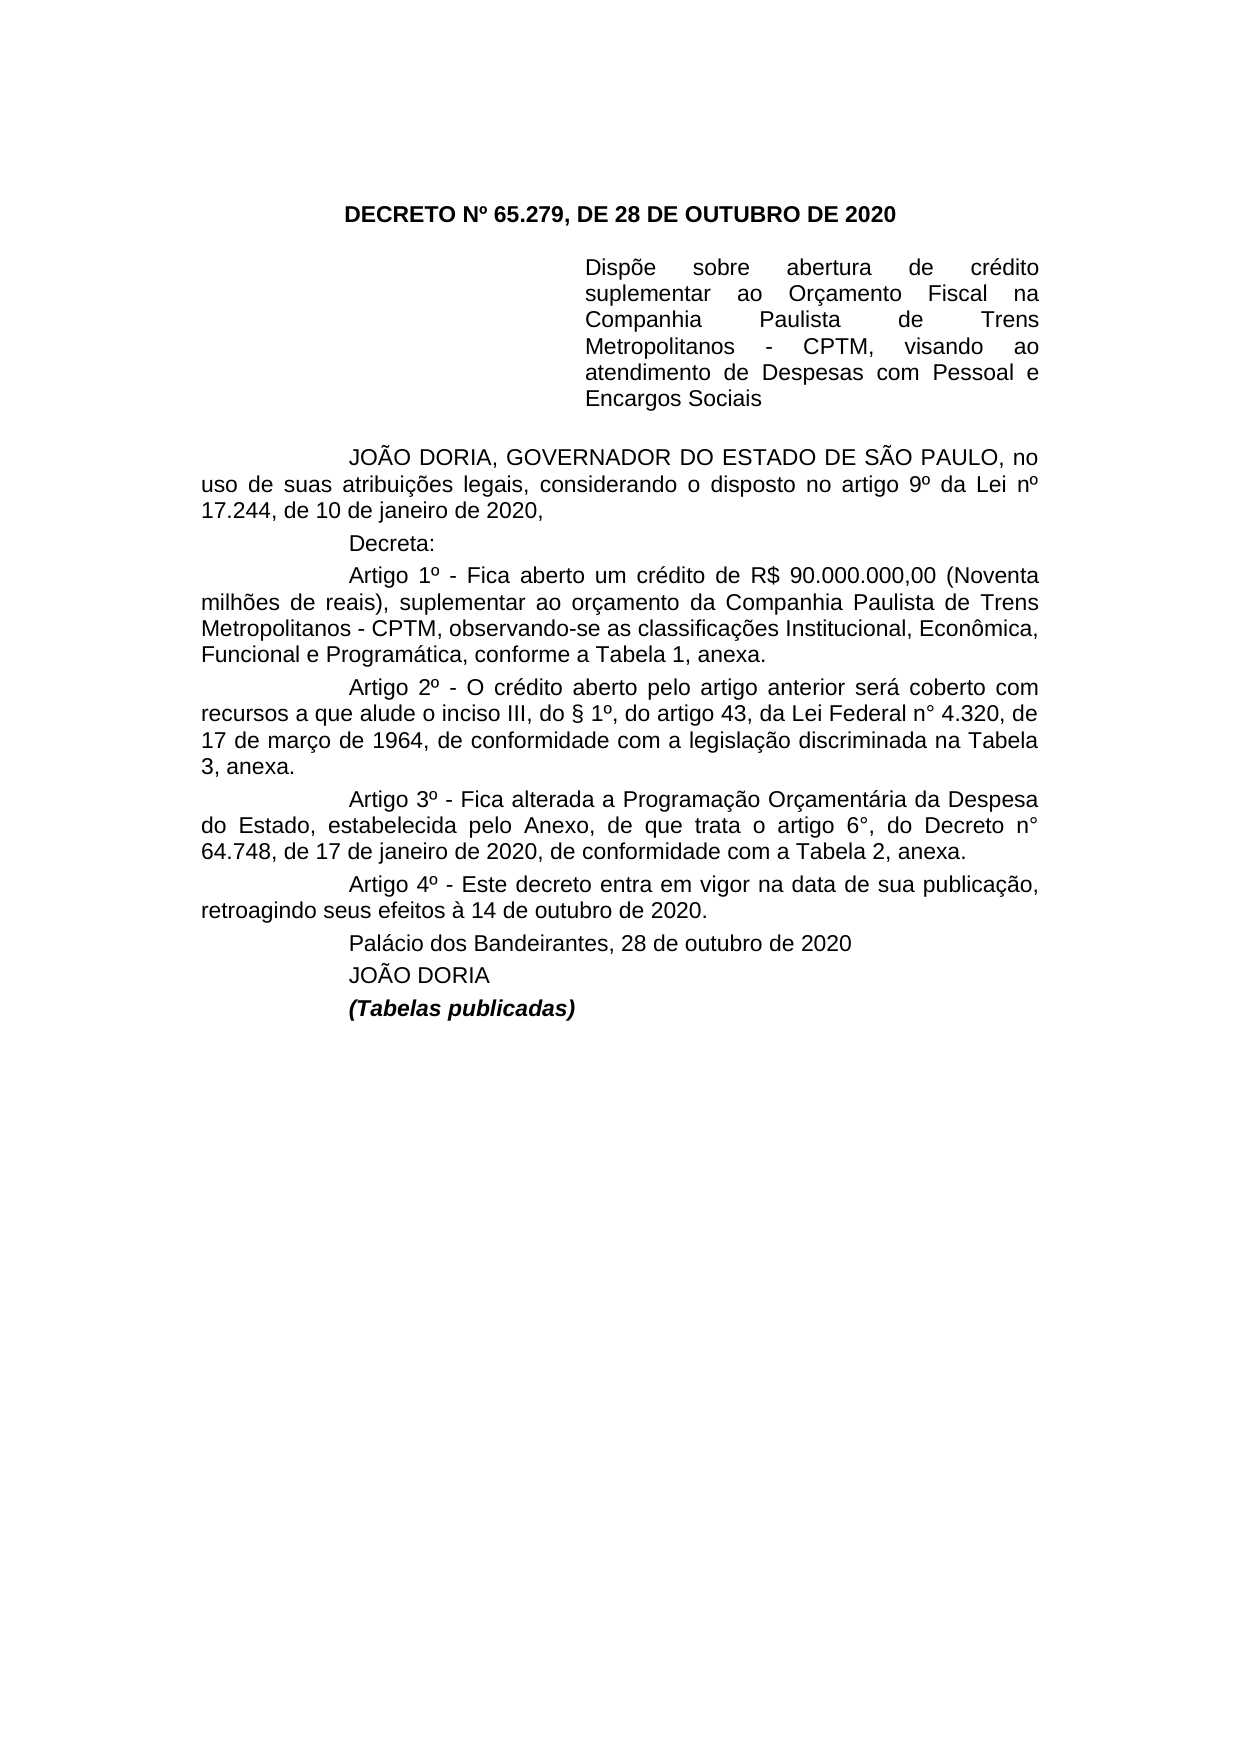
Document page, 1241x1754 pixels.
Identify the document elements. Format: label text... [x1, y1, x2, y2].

text (Tabelas publicadas) [201, 995, 1039, 1021]
text JOÃO DORIA [201, 962, 1039, 989]
text Artigo 1º - Fica aberto um crédito de R$ 90.000.000,00 (Noventa milhões de reais), suplementar ao orçamento da Companhia Paulista de Trens Metropolitanos - CPTM, observando-se as classificações Institucional, Econômica, Funcional e Programática, conforme a Tabela 1, anexa. [201, 562, 1039, 668]
text JOÃO DORIA, GOVERNADOR DO ESTADO DE SÃO PAULO, no uso de suas atribuições legais, considerando o disposto no artigo 9º da Lei nº 17.244, de 10 de janeiro de 2020, [201, 444, 1039, 523]
text DECRETO Nº 65.279, DE 28 DE OUTUBRO DE 2020 [201, 201, 1039, 227]
text Artigo 4º - Este decreto entra em vigor na data de sua publicação, retroagindo seus efeitos à 14 de outubro de 2020. [201, 871, 1039, 923]
text Artigo 3º - Fica alterada a Programação Orçamentária da Despesa do Estado, estabelecida pelo Anexo, de que trata o artigo 6°, do Decreto n° 64.748, de 17 de janeiro de 2020, de conformidade com a Tabela 2, anexa. [201, 786, 1039, 864]
text Decreta: [201, 529, 1039, 556]
text Artigo 2º - O crédito aberto pelo artigo anterior será coberto com recursos a que alude o inciso III, do § 1º, do artigo 43, da Lei Federal n° 4.320, de 17 de março de 1964, de conformidade com a legislação discriminada na Tabela 3, anexa. [201, 674, 1039, 779]
text Dispõe sobre abertura de crédito suplementar ao Orçamento Fiscal na Companhia Paulista de Trens Metropolitanos - CPTM, visando ao atendimento de Despesas com Pessoal e Encargos Sociais [585, 253, 1039, 412]
text Palácio dos Bandeirantes, 28 de outubro de 2020 [201, 930, 1039, 956]
